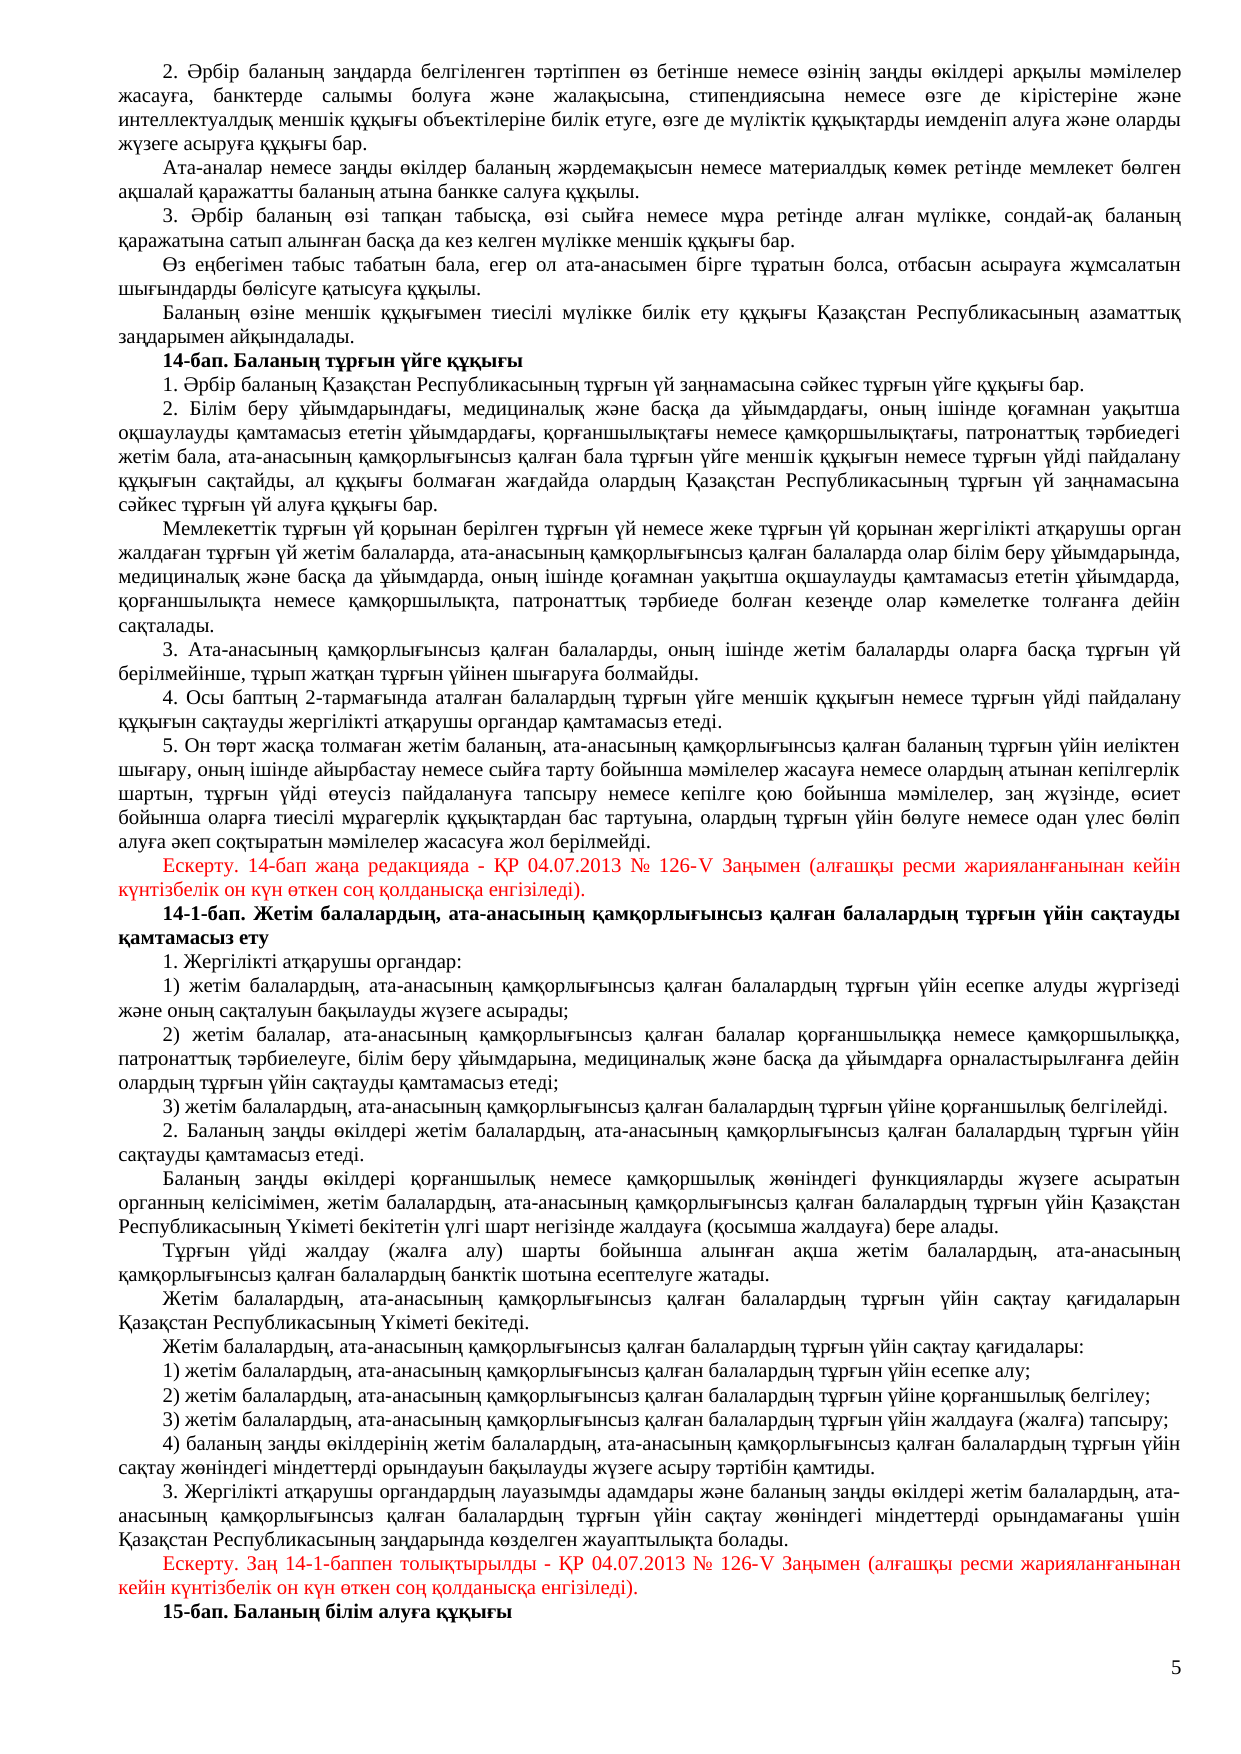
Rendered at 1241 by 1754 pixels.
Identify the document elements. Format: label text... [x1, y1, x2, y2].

text 3. Жергілікті атқарушы органдардың лауазымды адамдары және баланың заңды өкілдері жетім балалардың, ата-анасының қамқорлығынсыз қалған балалардың тұрғын үйін сақтау жөніндегі міндеттерді орындамағаны үшін Қазақстан Республикасының заңдарында көзделген жауаптылықта болады. [118, 1479, 1181, 1551]
text 3) жетім балалардың, ата-анасының қамқорлығынсыз қалған балалардың тұрғын үйін жалдауға (жалға) тапсыру; [118, 1407, 1181, 1431]
text Ескерту. 14-бап жаңа редакцияда - ҚР 04.07.2013 № 126-V Заңымен (алғашқы ресми жарияланғанынан кейін күнтізбелік он күн өткен соң қолданысқа енгізіледі). [118, 853, 1181, 901]
text Өз еңбегiмен табыс табатын бала, егер ол ата-анасымен бiрге тұратын болса, отбасын асырауға жұмсалатын шығындарды бөлiсуге қатысуға құқылы. [118, 252, 1181, 300]
text Баланың заңды өкілдері қорғаншылық немесе қамқоршылық жөніндегі функцияларды жүзеге асыратын органның келісімімен, жетім балалардың, ата-анасының қамқорлығынсыз қалған балалардың тұрғын үйін Қазақстан Республикасының Үкіметі бекітетін үлгі шарт негізінде жалдауға (қосымша жалдауға) бере алады. [118, 1166, 1181, 1238]
text 2. Білім беру ұйымдарындағы, медициналық және басқа да ұйымдардағы, оның ішінде қоғамнан уақытша оқшаулауды қамтамасыз ететін ұйымдардағы, қорғаншылықтағы немесе қамқоршылықтағы, патронаттық тәрбиедегі жетiм бала, ата-анасының қамқорлығынсыз қалған бала тұрғын үйге меншiк құқығын немесе тұрғын үйді пайдалану құқығын caқтайды, ал құқығы болмаған жағдайда олардың Қазақстан Республикасының тұрғын үй заңнамасына сәйкес тұрғын үй алуға құқығы бар. [118, 396, 1181, 516]
text 5. Он төрт жасқа толмаған жетім баланың, ата-анасының қамқорлығынсыз қалған баланың тұрғын үйін иеліктен шығару, оның ішінде айырбастау немесе сыйға тарту бойынша мәмілелер жасауға немесе олардың атынан кепілгерлік шартын, тұрғын үйді өтеусіз пайдалануға тапсыру немесе кепілге қою бойынша мәмілелер, заң жүзінде, өсиет бойынша оларға тиесілі мұрагерлік құқықтардан бас тартуына, олардың тұрғын үйін бөлуге немесе одан үлес бөліп алуға әкеп соқтыратын мәмілелер жасасуға жол берілмейді. [118, 733, 1181, 853]
text Баланың өзiне меншiк құқығымен тиесілі мүлiкке билiк ету құқығы Қазақстан Республикасының азаматтық заңдарымен айқындалады. [118, 300, 1181, 348]
text Жетім балалардың, ата-анасының қамқорлығынсыз қалған балалардың тұрғын үйін сақтау қағидаларын Қазақстан Республикасының Үкіметі бекітеді. [118, 1286, 1181, 1334]
text 1. Жергiлiктi атқарушы органдар: [118, 949, 1181, 973]
text 1. Әрбiр баланың Қазақстан Республикасының тұрғын үй заңнамасына сәйкес тұрғын үйге құқығы бар. [118, 372, 1181, 396]
text Жетім балалардың, ата-анасының қамқорлығынсыз қалған балалардың тұрғын үйін сақтау қағидалары: [118, 1334, 1181, 1358]
text 2. Баланың заңды өкілдері жетім балалардың, ата-анасының қамқорлығынсыз қалған балалардың тұрғын үйін сақтауды қамтамасыз етеді. [118, 1118, 1181, 1166]
text 3. Әрбiр баланың өзi тапқан табысқа, өзi сыйға немесе мұра ретiнде алған мүлiкке, сондай-ақ баланың қаражатына сатып алынған басқа да кез келген мүлiкке меншiк құқығы бар. [118, 203, 1181, 252]
text 14-бап. Баланың тұрғын үйге құқығы [118, 348, 1181, 372]
text 14-1-бап. Жетім балалардың, ата-анасының қамқорлығынсыз қалған балалардың тұрғын үйін сақтауды қамтамасыз ету [118, 901, 1181, 949]
text 15-бап. Баланың бiлiм алуға құқығы [118, 1599, 1181, 1623]
text 1) жетім балалардың, ата-анасының қамқорлығынсыз қалған балалардың тұрғын үйін есепке алуды жүргізеді және оның сақталуын бақылауды жүзеге асырады; [118, 973, 1181, 1022]
text Ата-аналар немесе заңды өкілдер баланың жәрдемақысын немесе материалдық көмек ретiнде мемлекет бөлген ақшалай қаражатты баланың атына банкке салуға құқылы. [118, 155, 1181, 203]
text 2) жетім балалар, ата-анасының қамқорлығынсыз қалған балалар қорғаншылыққа немесе қамқоршылыққа, патронаттық тәрбиелеуге, білім беру ұйымдарына, медициналық және басқа да ұйымдарға орналастырылғанға дейін олардың тұрғын үйін сақтауды қамтамасыз етеді; [118, 1022, 1181, 1094]
text Ескерту. Заң 14-1-баппен толықтырылды - ҚР 04.07.2013 № 126-V Заңымен (алғашқы ресми жарияланғанынан кейін күнтізбелік он күн өткен соң қолданысқа енгізіледі). [118, 1551, 1181, 1599]
text 3. Ата-анасының қамқорлығынсыз қалған балаларды, оның iшiнде жетiм балаларды оларға басқа тұрғын үй берiлмейiнше, тұрып жатқан тұрғын үйінен шығаруға болмайды. [118, 637, 1181, 685]
text 2) жетім балалардың, ата-анасының қамқорлығынсыз қалған балалардың тұрғын үйіне қорғаншылық белгілеу; [118, 1382, 1181, 1407]
text Мемлекеттiк тұрғын үй қорынан берілген тұрғын үй немесе жеке тұрғын үй қорынан жергiлiктi атқарушы орган жалдаған тұрғын үй жетiм балаларда, ата-анасының қамқорлығынсыз қалған балаларда олар білім беру ұйымдарында, медициналық және басқа да ұйымдарда, оның ішінде қоғамнан уақытша оқшаулауды қамтамасыз ететін ұйымдарда, қорғаншылықта немесе қамқоршылықта, патронаттық тәрбиеде болған кезеңде олар кәмелетке толғанға дейін сақталады. [118, 516, 1181, 637]
text 4) баланың заңды өкілдерінің жетім балалардың, ата-анасының қамқорлығынсыз қалған балалардың тұрғын үйін сақтау жөніндегі міндеттерді орындауын бақылауды жүзеге асыру тәртібін қамтиды. [118, 1431, 1181, 1479]
text 3) жетім балалардың, ата-анасының қамқорлығынсыз қалған балалардың тұрғын үйіне қорғаншылық белгiлейдi. [118, 1094, 1181, 1118]
text Тұрғын үйді жалдау (жалға алу) шарты бойынша алынған ақша жетім балалардың, ата-анасының қамқорлығынсыз қалған балалардың банктік шотына есептелуге жатады. [118, 1238, 1181, 1286]
text 4. Осы баптың 2-тармағында аталған балалардың тұрғын үйге меншiк құқығын немесе тұрғын үйді пайдалану құқығын сақтауды жергiлiктi атқарушы органдар қамтамасыз етедi. [118, 685, 1181, 733]
text 1) жетім балалардың, ата-анасының қамқорлығынсыз қалған балалардың тұрғын үйін есепке алу; [118, 1358, 1181, 1382]
text 2. Әрбiр баланың заңдарда белгiленген тәртiппен өз бетiнше немесе өзiнiң заңды өкілдері арқылы мәмiлелер жасауға, банктерде салымы болуға және жалақысына, стипендиясына немесе өзге де кiрiстерiне және интеллектуалдық меншiк құқығы объектiлерiне билiк етуге, өзге де мүлiктiк құқықтарды иемденiп алуға және оларды жүзеге асыруға құқығы бар. [118, 59, 1181, 155]
